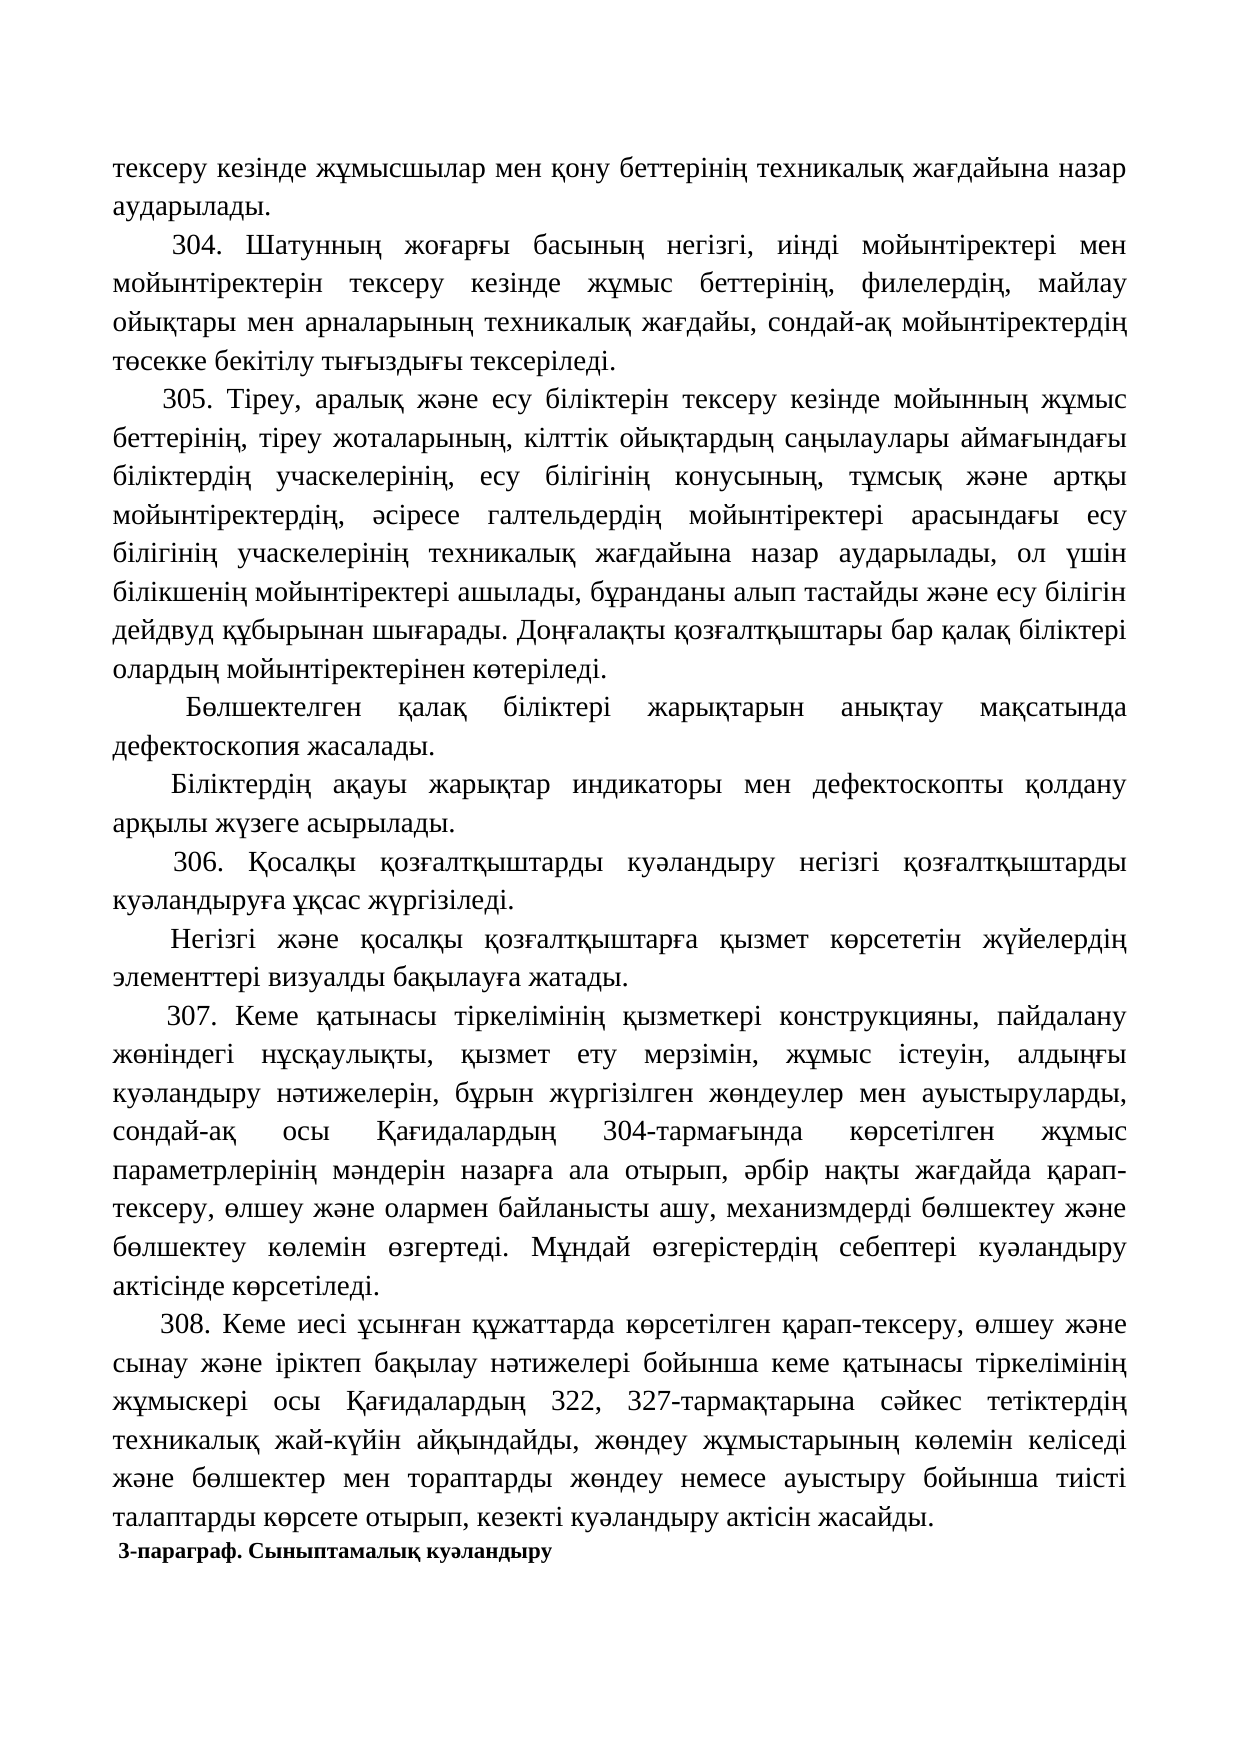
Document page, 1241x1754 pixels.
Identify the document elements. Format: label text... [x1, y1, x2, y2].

text 306. Қосалқы қозғалтқыштарды куәландыру негізгі қозғалтқыштарды куәландыруға ұқсас жүргізіледі. [112, 844, 1128, 916]
text Біліктердің ақауы жарықтар индикаторы мен дефектоскопты қолдану арқылы жүзеге асырылады. [112, 767, 1128, 839]
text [112, 150, 1128, 222]
text 305. Тіреу, аралық және есу біліктерін тексеру кезінде мойынның жұмыс беттерінің, тіреу жоталарының, кілттік ойықтардың саңылаулары аймағындағы біліктердің учаскелерінің, есу білігінің конусының, тұмсық және артқы мойынтіректердің, әсіресе галтельдердің мойынтіректері арасындағы есу білігінің учаскелерінің техникалық жағдайына назар аударылады, ол үшін білікшенің мойынтіректері ашылады, бұранданы алып тастайды және есу білігін дейдвуд құбырынан шығарады. Доңғалақты қозғалтқыштары бар қалақ біліктері олардың мойынтіректерінен көтеріледі. [112, 381, 1128, 684]
text 304. Шатунның жоғарғы басының негізгі, иінді мойынтіректері мен мойынтіректерін тексеру кезінде жұмыс беттерінің, филелердің, майлау ойықтары мен арналарының техникалық жағдайы, сондай-ақ мойынтіректердің төсекке бекітілу тығыздығы тексеріледі. [112, 227, 1128, 376]
text Негізгі және қосалқы қозғалтқыштарға қызмет көрсететін жүйелердің элементтері визуалды бақылауға жатады. [112, 921, 1128, 993]
text 3-параграф. Сыныптамалық куәландыру [112, 1537, 1128, 1564]
text 307. Кеме қатынасы тіркелімінің қызметкері конструкцияны, пайдалану жөніндегі нұсқаулықты, қызмет ету мерзімін, жұмыс істеуін, алдыңғы куәландыру нәтижелерін, бұрын жүргізілген жөндеулер мен ауыстыруларды, сондай-ақ осы Қағидалардың 304-тармағында көрсетілген жұмыс параметрлерінің мәндерін назарға ала отырып, әрбір нақты жағдайда қарап-тексеру, өлшеу және олармен байланысты ашу, механизмдерді бөлшектеу және бөлшектеу көлемін өзгертеді. Мұндай өзгерістердің себептері куәландыру актісінде көрсетіледі. [112, 998, 1128, 1301]
text Бөлшектелген қалақ біліктері жарықтарын анықтау мақсатында дефектоскопия жасалады. [112, 689, 1128, 762]
text 308. Кеме иесі ұсынған құжаттарда көрсетілген қарап-тексеру, өлшеу және сынау және іріктеп бақылау нәтижелері бойынша кеме қатынасы тіркелімінің жұмыскері осы Қағидалардың 322, 327-тармақтарына сәйкес тетіктердің техникалық жай-күйін айқындайды, жөндеу жұмыстарының көлемін келіседі және бөлшектер мен тораптарды жөндеу немесе ауыстыру бойынша тиісті талаптарды көрсете отырып, кезекті куәландыру актісін жасайды. [112, 1306, 1128, 1532]
